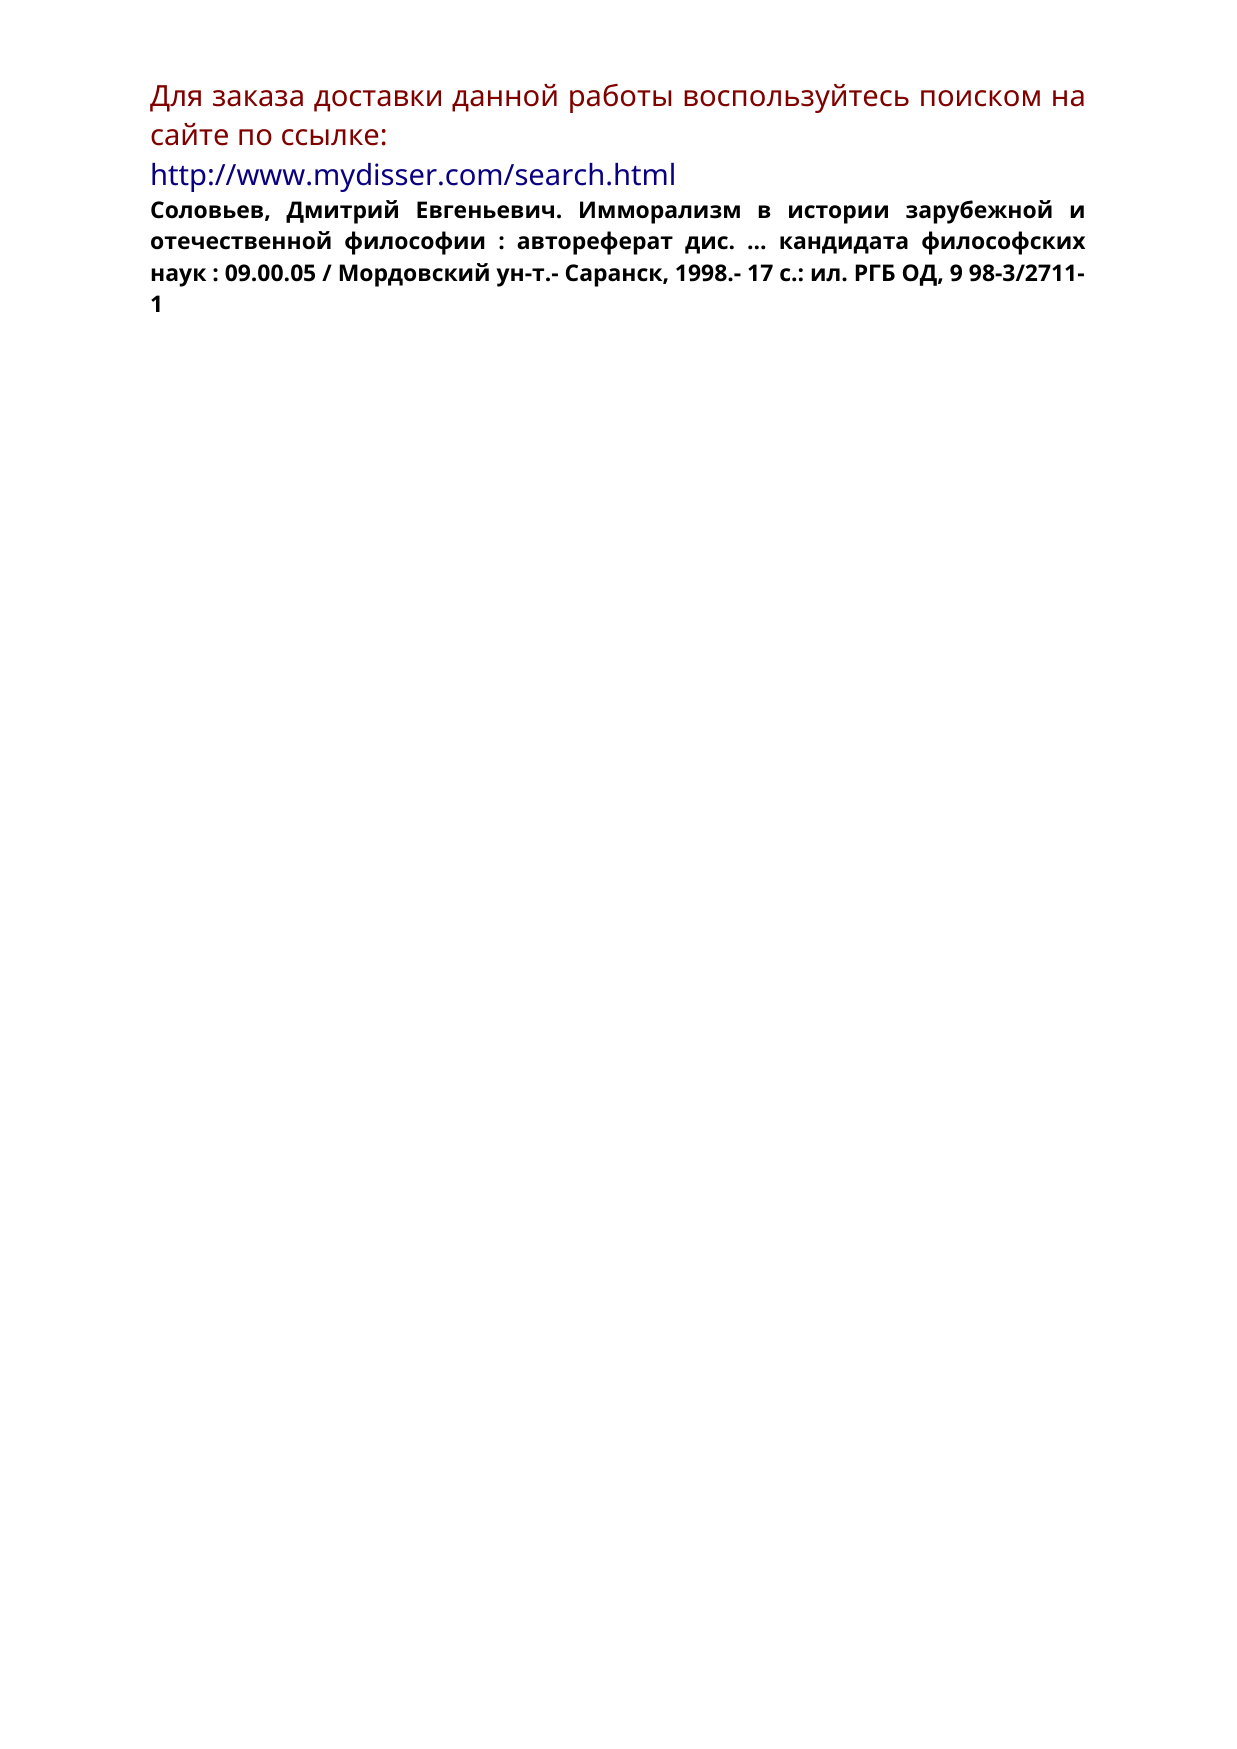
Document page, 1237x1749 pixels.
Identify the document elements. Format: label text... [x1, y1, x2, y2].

text Соловьев, Дмитрий Евгеньевич. Имморализм в истории зарубежной и отечественной философии : автореферат дис. ... кандидата философских наук : 09.00.05 / Мордовский ун-т.- Саранск, 1998.- 17 с.: ил. РГБ ОД, 9 98-3/2711-1 [150, 194, 1086, 319]
